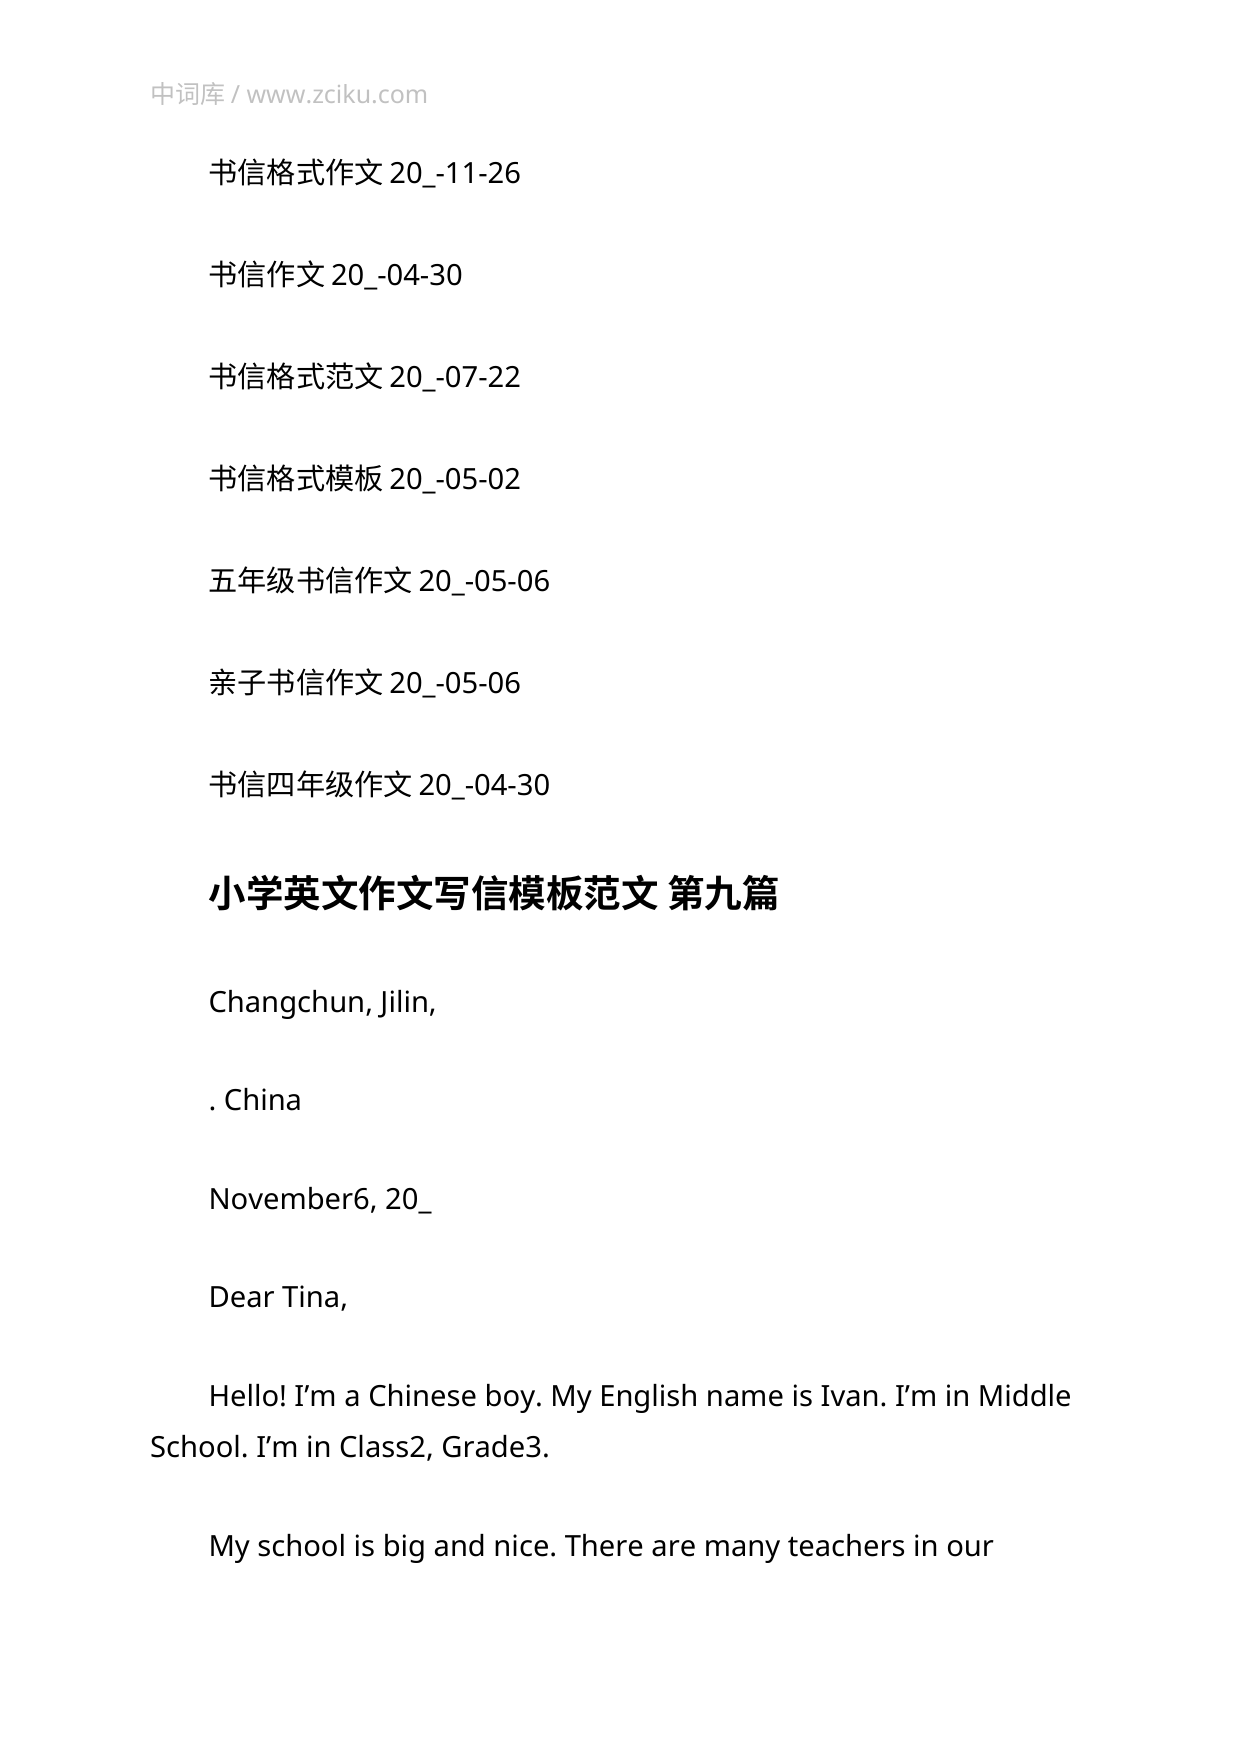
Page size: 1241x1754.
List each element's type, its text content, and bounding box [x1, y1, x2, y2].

text 小学英文作文写信模板范文 第九篇 [150, 864, 1090, 918]
text 书信格式模板20_-05-02 [150, 456, 1090, 498]
text 书信格式范文20_-07-22 [150, 354, 1090, 396]
text 五年级书信作文20_-05-06 [150, 558, 1090, 600]
text November6, 20_ [150, 1178, 1090, 1218]
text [150, 1525, 1090, 1565]
text . China [150, 1080, 1090, 1119]
text Changchun, Jilin, [150, 981, 1090, 1021]
text Hello! I’m a Chinese boy. My English name is Ivan. I’m in Middle School. I’m in Class2, Grade3. [150, 1375, 1090, 1466]
text 书信格式作文20_-11-26 [150, 150, 1090, 192]
text 书信作文20_-04-30 [150, 252, 1090, 294]
text 亲子书信作文20_-05-06 [150, 660, 1090, 702]
text Dear Tina, [150, 1277, 1090, 1316]
text 书信四年级作文20_-04-30 [150, 762, 1090, 804]
